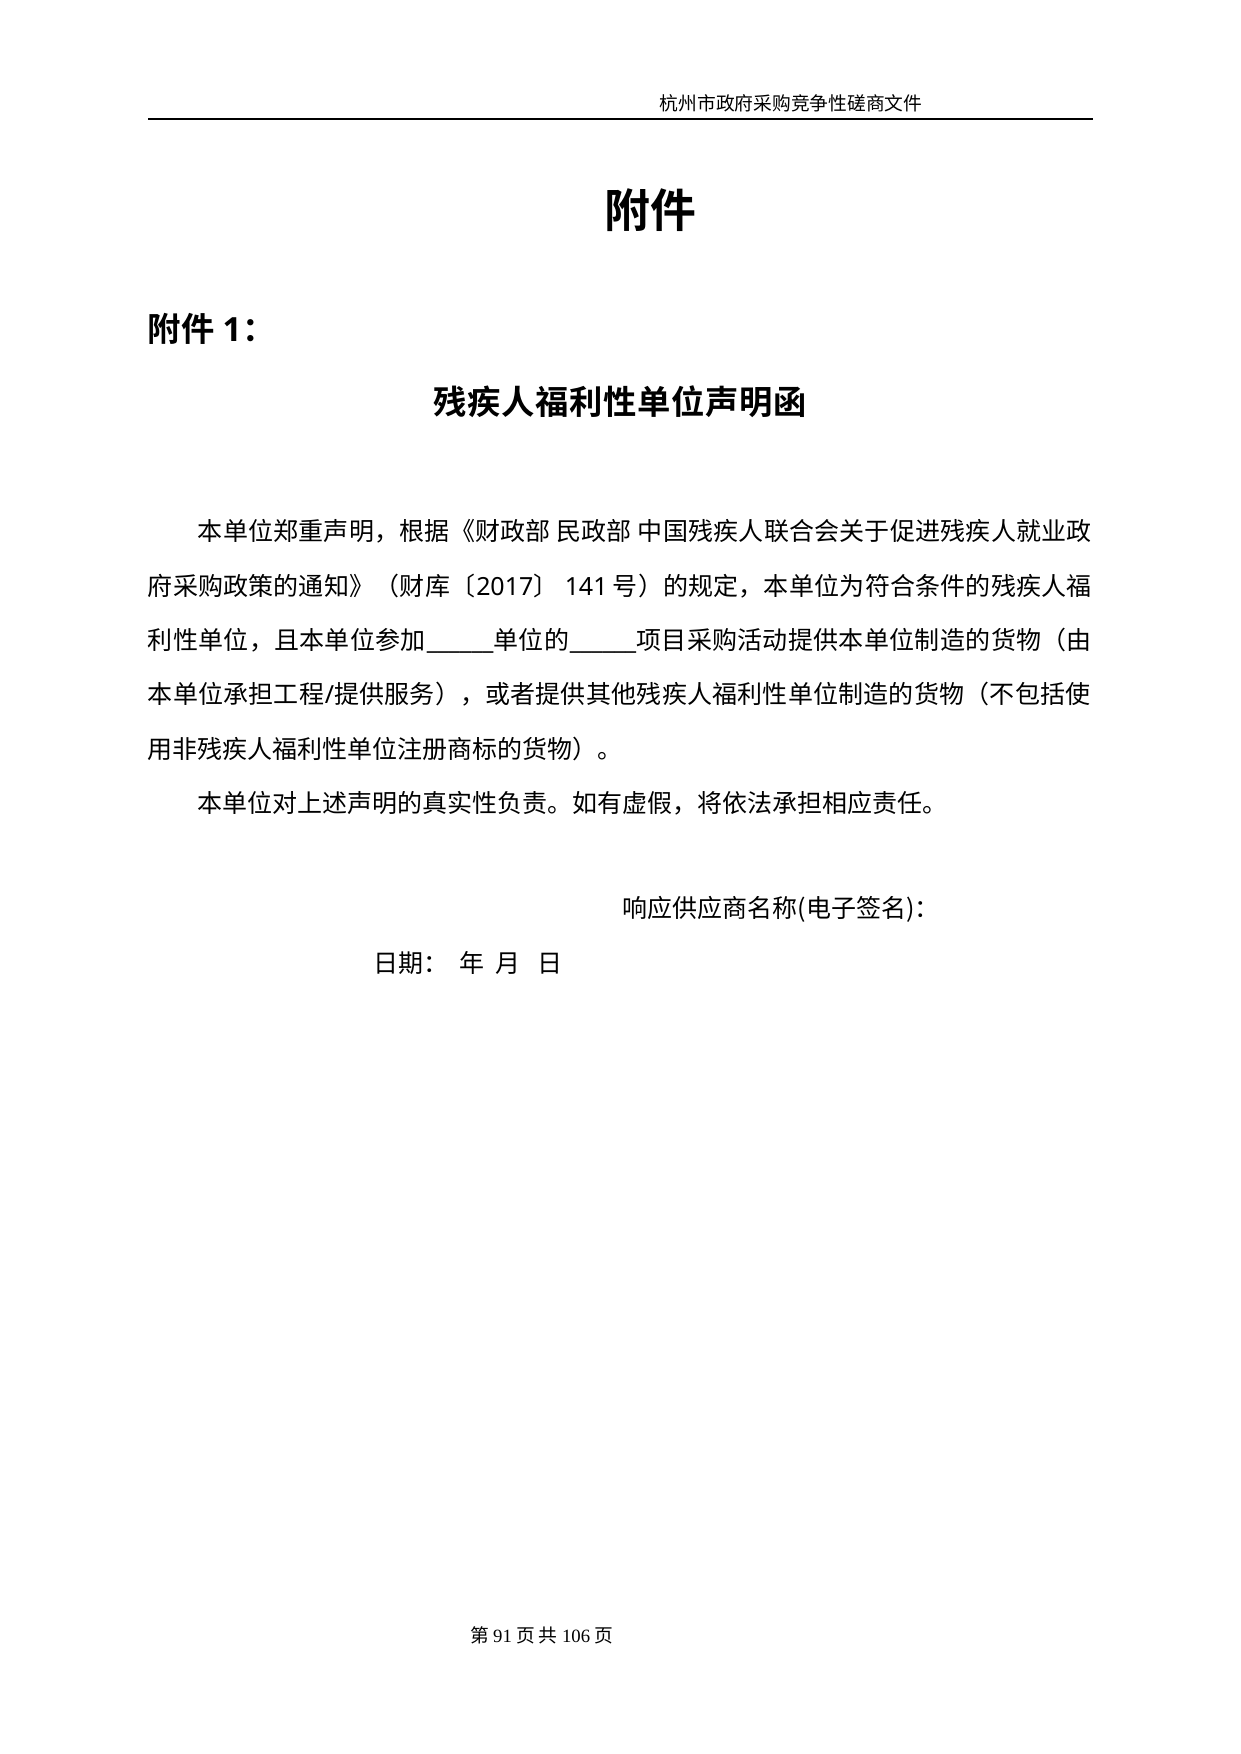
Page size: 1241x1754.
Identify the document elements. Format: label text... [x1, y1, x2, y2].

text 响应供应商名称(电子签名)： [148, 889, 1093, 925]
subtitle 附件 [282, 174, 1093, 241]
text 附件1： [148, 303, 1093, 351]
text 本单位对上述声明的真实性负责。如有虚假，将依法承担相应责任。 [148, 783, 1093, 820]
text 残疾人福利性单位声明函 [148, 375, 1093, 424]
text 本单位郑重声明，根据《财政部 民政部 中国残疾人联合会关于促进残疾人就业政府采购政策的通知》（财库〔2017〕 141号）的规定，本单位为符合条件的残疾人福利性单位，且本单位参加______单位的______项目采购活动提供本单位制造的货物（由本单位承担工程/提供服务），或者提供其他残疾人福利性单位制造的货物（不包括使用非残疾人福利性单位注册商标的货物）。 [148, 512, 1093, 765]
text 日期： 年 月 日 [148, 943, 1093, 979]
